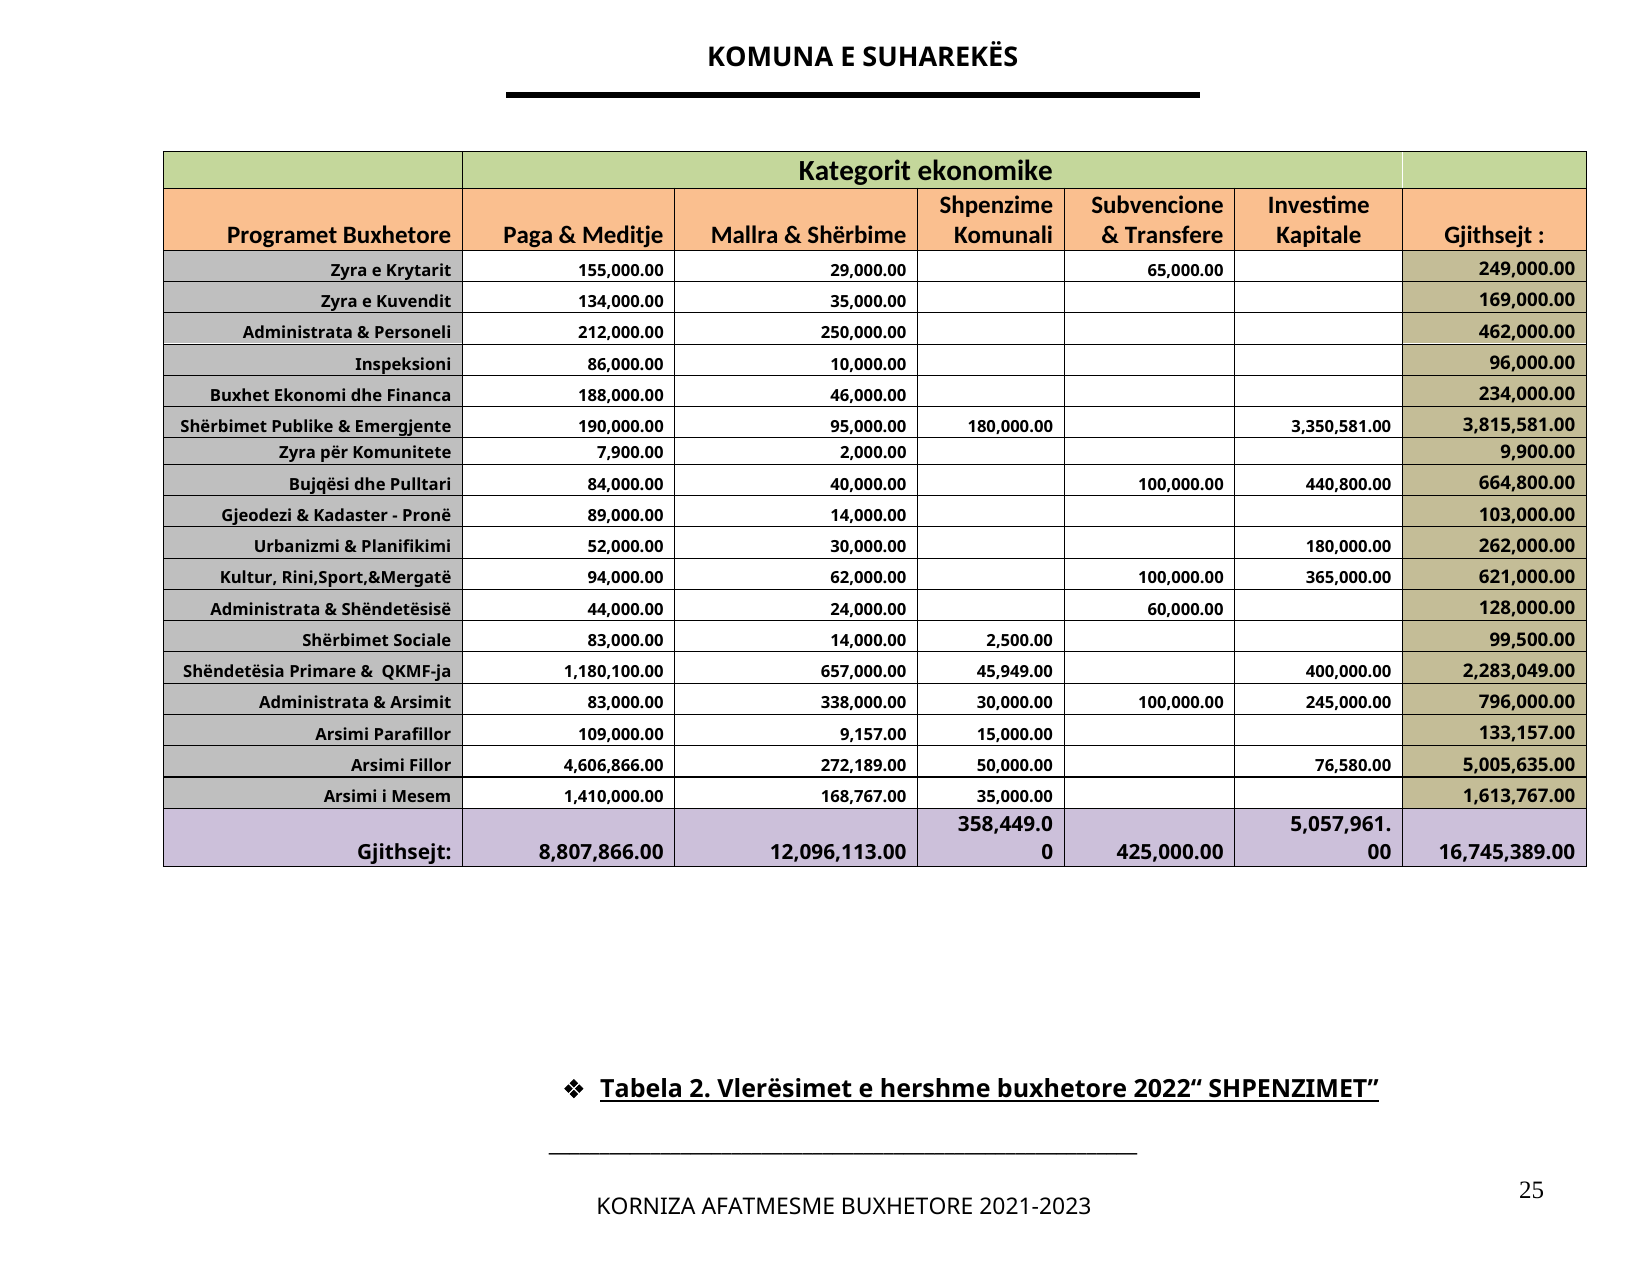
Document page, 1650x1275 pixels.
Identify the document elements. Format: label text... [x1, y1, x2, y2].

table_cell 2,000.00 [675, 438, 917, 464]
table_cell 1,180,100.00 [463, 652, 674, 683]
table_cell Zyra për Komunitete [164, 438, 462, 464]
table_cell 3,815,581.00 [1403, 407, 1586, 437]
table_cell 83,000.00 [463, 621, 674, 651]
table_cell 15,000.00 [918, 715, 1064, 745]
table_cell [918, 376, 1064, 406]
table_cell 29,000.00 [675, 251, 917, 281]
table_cell 24,000.00 [675, 590, 917, 620]
table_cell 94,000.00 [463, 559, 674, 589]
table_cell 1,613,767.00 [1403, 778, 1586, 808]
table_header [1235, 152, 1402, 188]
table_cell 2,283,049.00 [1403, 652, 1586, 683]
table_cell Investime Kapitale [1235, 189, 1402, 250]
table_cell [918, 590, 1064, 620]
table_cell [1065, 496, 1234, 526]
table_cell Gjeodezi & Kadaster - Pronë [164, 496, 462, 526]
table_cell 30,000.00 [918, 684, 1064, 714]
table_cell 35,000.00 [918, 778, 1064, 808]
table_cell Administrata & Personeli [164, 313, 462, 343]
table_cell 62,000.00 [675, 559, 917, 589]
table_cell 1,410,000.00 [463, 778, 674, 808]
table_cell 96,000.00 [1403, 345, 1586, 375]
table_cell Paga & Meditje [463, 189, 674, 250]
table_cell 100,000.00 [1065, 559, 1234, 589]
table_cell [1235, 376, 1402, 406]
table_cell 76,580.00 [1235, 746, 1402, 776]
table_cell [1065, 438, 1234, 464]
table_cell Arsimi Parafillor [164, 715, 462, 745]
table_cell 425,000.00 [1065, 809, 1234, 866]
table_cell 95,000.00 [675, 407, 917, 437]
table_cell [1235, 345, 1402, 375]
table_cell 358,449.00 [918, 809, 1064, 866]
table_cell 10,000.00 [675, 345, 917, 375]
table_cell [1235, 496, 1402, 526]
table_header [1064, 152, 1235, 188]
table_cell 52,000.00 [463, 527, 674, 558]
table_cell Mallra & Shërbime [675, 189, 917, 250]
table_header [1403, 152, 1586, 188]
table_cell [918, 559, 1064, 589]
table_cell 103,000.00 [1403, 496, 1586, 526]
table_cell 272,189.00 [675, 746, 917, 776]
table_cell 14,000.00 [675, 621, 917, 651]
table_cell 60,000.00 [1065, 590, 1234, 620]
table_cell [1235, 313, 1402, 343]
table_cell Urbanizmi & Planifikimi [164, 527, 462, 558]
table_cell Gjithsejt: [164, 809, 462, 866]
table_cell 9,157.00 [675, 715, 917, 745]
table_cell [1235, 621, 1402, 651]
table_cell 3,350,581.00 [1235, 407, 1402, 437]
table_cell Subvencione& Transfere [1065, 189, 1234, 250]
table_cell 65,000.00 [1065, 251, 1234, 281]
table_cell Administrata & Arsimit [164, 684, 462, 714]
table_cell 134,000.00 [463, 282, 674, 312]
table_cell 100,000.00 [1065, 465, 1234, 495]
table_cell 50,000.00 [918, 746, 1064, 776]
table_cell 133,157.00 [1403, 715, 1586, 745]
table_cell 5,057,961.00 [1235, 809, 1402, 866]
table_cell 262,000.00 [1403, 527, 1586, 558]
table_cell [918, 313, 1064, 343]
table_cell [918, 465, 1064, 495]
table_cell Kultur, Rini,Sport,&Mergatë [164, 559, 462, 589]
table_cell Administrata & Shëndetësisë [164, 590, 462, 620]
table_cell [1065, 313, 1234, 343]
table_header [463, 152, 675, 188]
table_cell [1065, 778, 1234, 808]
table_cell 99,500.00 [1403, 621, 1586, 651]
table_cell [1065, 621, 1234, 651]
table_cell Arsimi i Mesem [164, 778, 462, 808]
table_cell 84,000.00 [463, 465, 674, 495]
table_cell 155,000.00 [463, 251, 674, 281]
table_cell Shpenzime Komunali [918, 189, 1064, 250]
table_cell [1065, 746, 1234, 776]
table_cell 40,000.00 [675, 465, 917, 495]
table_cell 86,000.00 [463, 345, 674, 375]
table_cell 338,000.00 [675, 684, 917, 714]
table_cell Zyra e Krytarit [164, 251, 462, 281]
table_cell [1065, 345, 1234, 375]
table_cell [918, 527, 1064, 558]
table_cell 128,000.00 [1403, 590, 1586, 620]
table_cell 657,000.00 [675, 652, 917, 683]
table_cell Arsimi Fillor [164, 746, 462, 776]
table_cell 212,000.00 [463, 313, 674, 343]
table_cell [918, 438, 1064, 464]
table_cell [1235, 251, 1402, 281]
list Tabela 2. Vlerësimet e hershme buxhetore 2022“ SHPENZIMET” [562, 1071, 1575, 1105]
table_cell Shëndetësia Primare & QKMF-ja [164, 652, 462, 683]
table_cell 168,767.00 [675, 778, 917, 808]
table_cell 180,000.00 [1235, 527, 1402, 558]
table_cell 462,000.00 [1403, 313, 1586, 343]
table_cell [918, 282, 1064, 312]
table_cell Programet Buxhetore [164, 189, 462, 250]
table_cell 83,000.00 [463, 684, 674, 714]
table_cell 250,000.00 [675, 313, 917, 343]
table_cell [1065, 527, 1234, 558]
table_cell 365,000.00 [1235, 559, 1402, 589]
table_cell 8,807,866.00 [463, 809, 674, 866]
table_cell [1065, 652, 1234, 683]
table_cell [1065, 282, 1234, 312]
table_cell Shërbimet Publike & Emergjente [164, 407, 462, 437]
table_cell 9,900.00 [1403, 438, 1586, 464]
table_header Kategorit ekonomike [675, 152, 1064, 188]
table_cell 109,000.00 [463, 715, 674, 745]
table_cell 14,000.00 [675, 496, 917, 526]
table_cell Gjithsejt : [1403, 189, 1586, 250]
table_cell [1235, 715, 1402, 745]
table_cell Buxhet Ekonomi dhe Financa [164, 376, 462, 406]
table_cell [1235, 590, 1402, 620]
table_cell 46,000.00 [675, 376, 917, 406]
table_cell 440,800.00 [1235, 465, 1402, 495]
table_cell 100,000.00 [1065, 684, 1234, 714]
table_cell [1065, 715, 1234, 745]
table_cell [1235, 282, 1402, 312]
table_cell 796,000.00 [1403, 684, 1586, 714]
table_cell [918, 251, 1064, 281]
table_cell [1065, 376, 1234, 406]
table_cell 169,000.00 [1403, 282, 1586, 312]
table_cell 5,005,635.00 [1403, 746, 1586, 776]
table_cell [1235, 438, 1402, 464]
table_cell 621,000.00 [1403, 559, 1586, 589]
table_cell [1065, 407, 1234, 437]
table_cell 7,900.00 [463, 438, 674, 464]
table_cell 89,000.00 [463, 496, 674, 526]
table_cell 180,000.00 [918, 407, 1064, 437]
table_cell Bujqësi dhe Pulltari [164, 465, 462, 495]
table_cell [1235, 778, 1402, 808]
table_cell 12,096,113.00 [675, 809, 917, 866]
table_cell Shërbimet Sociale [164, 621, 462, 651]
table_cell 35,000.00 [675, 282, 917, 312]
table_header [164, 152, 462, 188]
table_cell 188,000.00 [463, 376, 674, 406]
table_cell 249,000.00 [1403, 251, 1586, 281]
table_cell 4,606,866.00 [463, 746, 674, 776]
table_cell [918, 496, 1064, 526]
table_cell 190,000.00 [463, 407, 674, 437]
table_cell [918, 345, 1064, 375]
table_cell 664,800.00 [1403, 465, 1586, 495]
table_cell 245,000.00 [1235, 684, 1402, 714]
table_cell 234,000.00 [1403, 376, 1586, 406]
table_cell 30,000.00 [675, 527, 917, 558]
table_cell 45,949.00 [918, 652, 1064, 683]
table_cell Zyra e Kuvendit [164, 282, 462, 312]
table_cell 16,745,389.00 [1403, 809, 1586, 866]
table_cell 2,500.00 [918, 621, 1064, 651]
table_cell Inspeksioni [164, 345, 462, 375]
table_cell 44,000.00 [463, 590, 674, 620]
table_cell 400,000.00 [1235, 652, 1402, 683]
